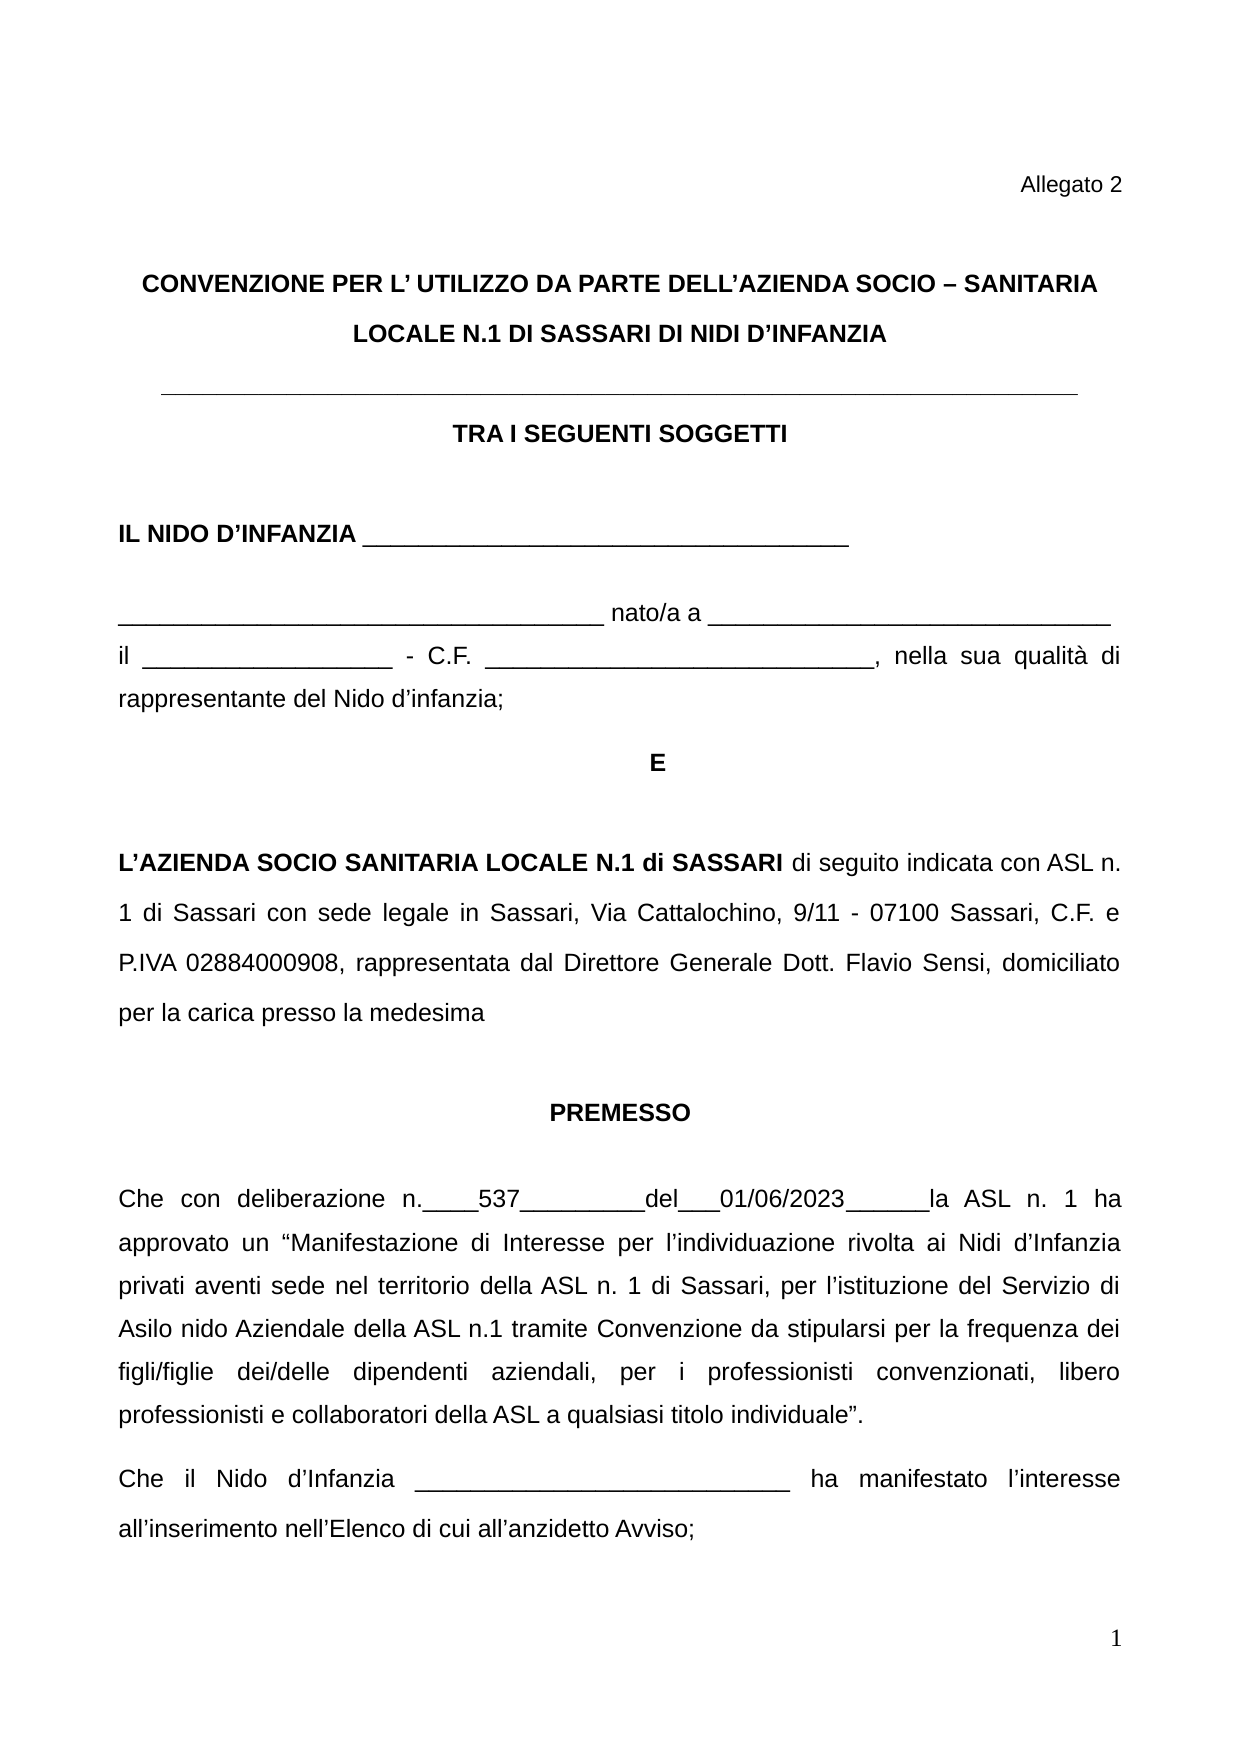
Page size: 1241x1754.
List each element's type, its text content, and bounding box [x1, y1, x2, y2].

text ___________________________________ nato/a a _____________________________ [118, 598, 1122, 626]
text Che il Nido d’Infanzia ___________________________ ha manifestato l’interesse all’inserimento nell’Elenco di cui all’anzidetto Avviso; [118, 1443, 1122, 1543]
text L’AZIENDA SOCIO SANITARIA LOCALE N.1 di SASSARI di seguito indicata con ASL n. 1 di Sassari con sede legale in Sassari, Via Cattalochino, 9/11 - 07100 Sassari, C.F. e P.IVA 02884000908, rappresentata dal Direttore Generale Dott. Flavio Sensi, domiciliato per la carica presso la medesima [118, 827, 1122, 1027]
text CONVENZIONE PER L’ UTILIZZO DA PARTE DELL’AZIENDA SOCIO – SANITARIA LOCALE N.1 DI SASSARI DI NIDI D’INFANZIA __________________________________________________________________ [118, 248, 1122, 398]
subtitle PREMESSO [118, 1077, 1122, 1127]
text il __________________ - C.F. ____________________________, nella sua qualità di rappresentante del Nido d’infanzia; [118, 641, 1122, 713]
text E [193, 727, 1122, 777]
text Allegato 2 [118, 148, 1122, 198]
text IL NIDO D’INFANZIA ___________________________________ [118, 498, 1122, 548]
text Che con deliberazione n.____537_________del___01/06/2023______la ASL n. 1 ha approvato un “Manifestazione di Interesse per l’individuazione rivolta ai Nidi d’Infanzia privati aventi sede nel territorio della ASL n. 1 di Sassari, per l’istituzione del Servizio di Asilo nido Aziendale della ASL n.1 tramite Convenzione da stipularsi per la frequenza dei figli/figlie dei/delle dipendenti aziendali, per i professionisti convenzionati, libero professionisti e collaboratori della ASL a qualsiasi titolo individuale”. [118, 1184, 1122, 1429]
text TRA I SEGUENTI SOGGETTI [118, 398, 1122, 448]
